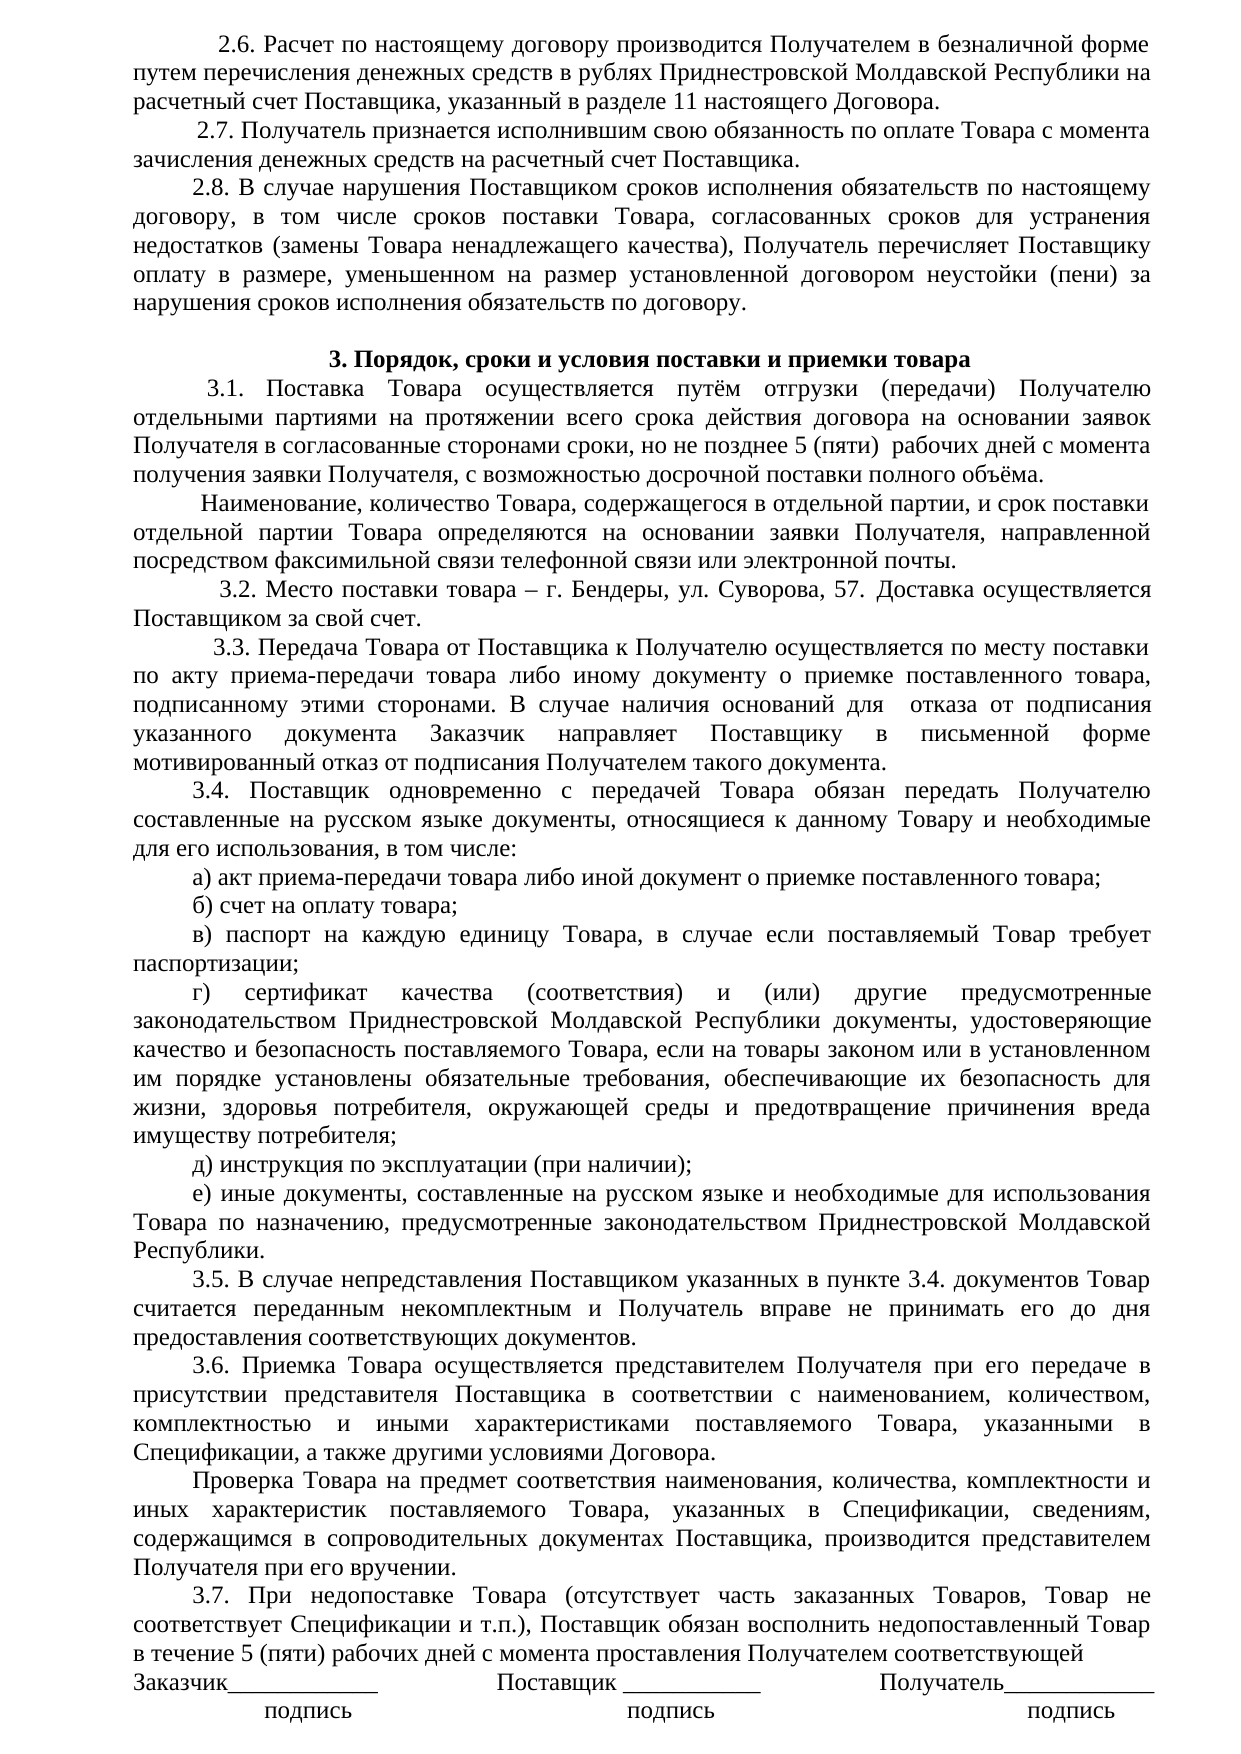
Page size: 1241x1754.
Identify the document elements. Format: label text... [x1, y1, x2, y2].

text 3.4. Поставщик одновременно с передачей Товара обязан передать Получателю составленные на русском языке документы, относящиеся к данному Товару и необходимые для его использования, в том числе: [133, 776, 1152, 862]
text Проверка Товара на предмет соответствия наименования, количества, комплектности и иных характеристик поставляемого Товара, указанных в Спецификации, сведениям, содержащимся в сопроводительных документах Поставщика, производится представителем Получателя при его вручении. [133, 1466, 1152, 1581]
text 2.7. Получатель признается исполнившим свою обязанность по оплате Товара с момента зачисления денежных средств на расчетный счет Поставщика. [118, 115, 1152, 172]
text д) инструкция по эксплуатации (при наличии); [133, 1149, 1152, 1178]
text 2.6. Расчет по настоящему договору производится Получателем в безналичной форме путем перечисления денежных средств в рублях Приднестровской Молдавской Республики на расчетный счет Поставщика, указанный в разделе 11 настоящего Договора. [118, 29, 1152, 115]
text 2.8. В случае нарушения Поставщиком сроков исполнения обязательств по настоящему договору, в том числе сроков поставки Товара, согласованных сроков для устранения недостатков (замены Товара ненадлежащего качества), Получатель перечисляет Поставщику оплату в размере, уменьшенном на размер установленной договором неустойки (пени) за нарушения сроков исполнения обязательств по договору. [133, 172, 1152, 316]
text 3.5. В случае непредставления Поставщиком указанных в пункте 3.4. документов Товар считается переданным некомплектным и Получатель вправе не принимать его до дня предоставления соответствующих документов. [133, 1264, 1152, 1351]
text г) сертификат качества (соответствия) и (или) другие предусмотренные законодательством Приднестровской Молдавской Республики документы, удостоверяющие качество и безопасность поставляемого Товара, если на товары законом или в установленном им порядке установлены обязательные требования, обеспечивающие их безопасность для жизни, здоровья потребителя, окружающей среды и предотвращение причинения вреда имуществу потребителя; [133, 977, 1152, 1149]
text 3. Порядок, сроки и условия поставки и приемки товара [88, 344, 1152, 373]
text Заказчик____________ Поставщик ___________ Получатель____________ [133, 1667, 1221, 1696]
text а) акт приема-передачи товара либо иной документ о приемке поставленного товара; [133, 862, 1152, 891]
text б) счет на оплату товара; [133, 891, 1152, 919]
text 3.3. Передача Товара от Поставщика к Получателю осуществляется по месту поставки по акту приема-передачи товара либо иному документу о приемке поставленного товара, подписанному этими сторонами. В случае наличия оснований для отказа от подписания указанного документа Заказчик направляет Поставщику в письменной форме мотивированный отказ от подписания Получателем такого документа. [133, 632, 1152, 776]
text 3.2. Место поставки товара – г. Бендеры, ул. Суворова, 57. Доставка осуществляется Поставщиком за свой счет. [133, 574, 1152, 632]
list Поставка Товара осуществляется путём отгрузки (передачи) Получателю отдельными партиями на протяжении всего срока действия договора на основании заявок Получателя в согласованные сторонами сроки, но не позднее 5 (пяти) рабочих дней с момента получения заявки Получателя, с возможностью досрочной поставки полного объёма. [133, 373, 1152, 488]
text 3.7. При недопоставке Товара (отсутствует часть заказанных Товаров, Товар не соответствует Спецификации и т.п.), Поставщик обязан восполнить недопоставленный Товар в течение 5 (пяти) рабочих дней с момента проставления Получателем соответствующей [133, 1581, 1152, 1667]
text подпись подпись подпись [133, 1696, 1221, 1724]
text е) иные документы, составленные на русском языке и необходимые для использования Товара по назначению, предусмотренные законодательством Приднестровской Молдавской Республики. [133, 1178, 1152, 1264]
text в) паспорт на каждую единицу Товара, в случае если поставляемый Товар требует паспортизации; [133, 919, 1152, 977]
text Наименование, количество Товара, содержащегося в отдельной партии, и срок поставки отдельной партии Товара определяются на основании заявки Получателя, направленной посредством факсимильной связи телефонной связи или электронной почты. [133, 488, 1152, 574]
text 3.6. Приемка Товара осуществляется представителем Получателя при его передаче в присутствии представителя Поставщика в соответствии с наименованием, количеством, комплектностью и иными характеристиками поставляемого Товара, указанными в Спецификации, а также другими условиями Договора. [133, 1351, 1152, 1466]
